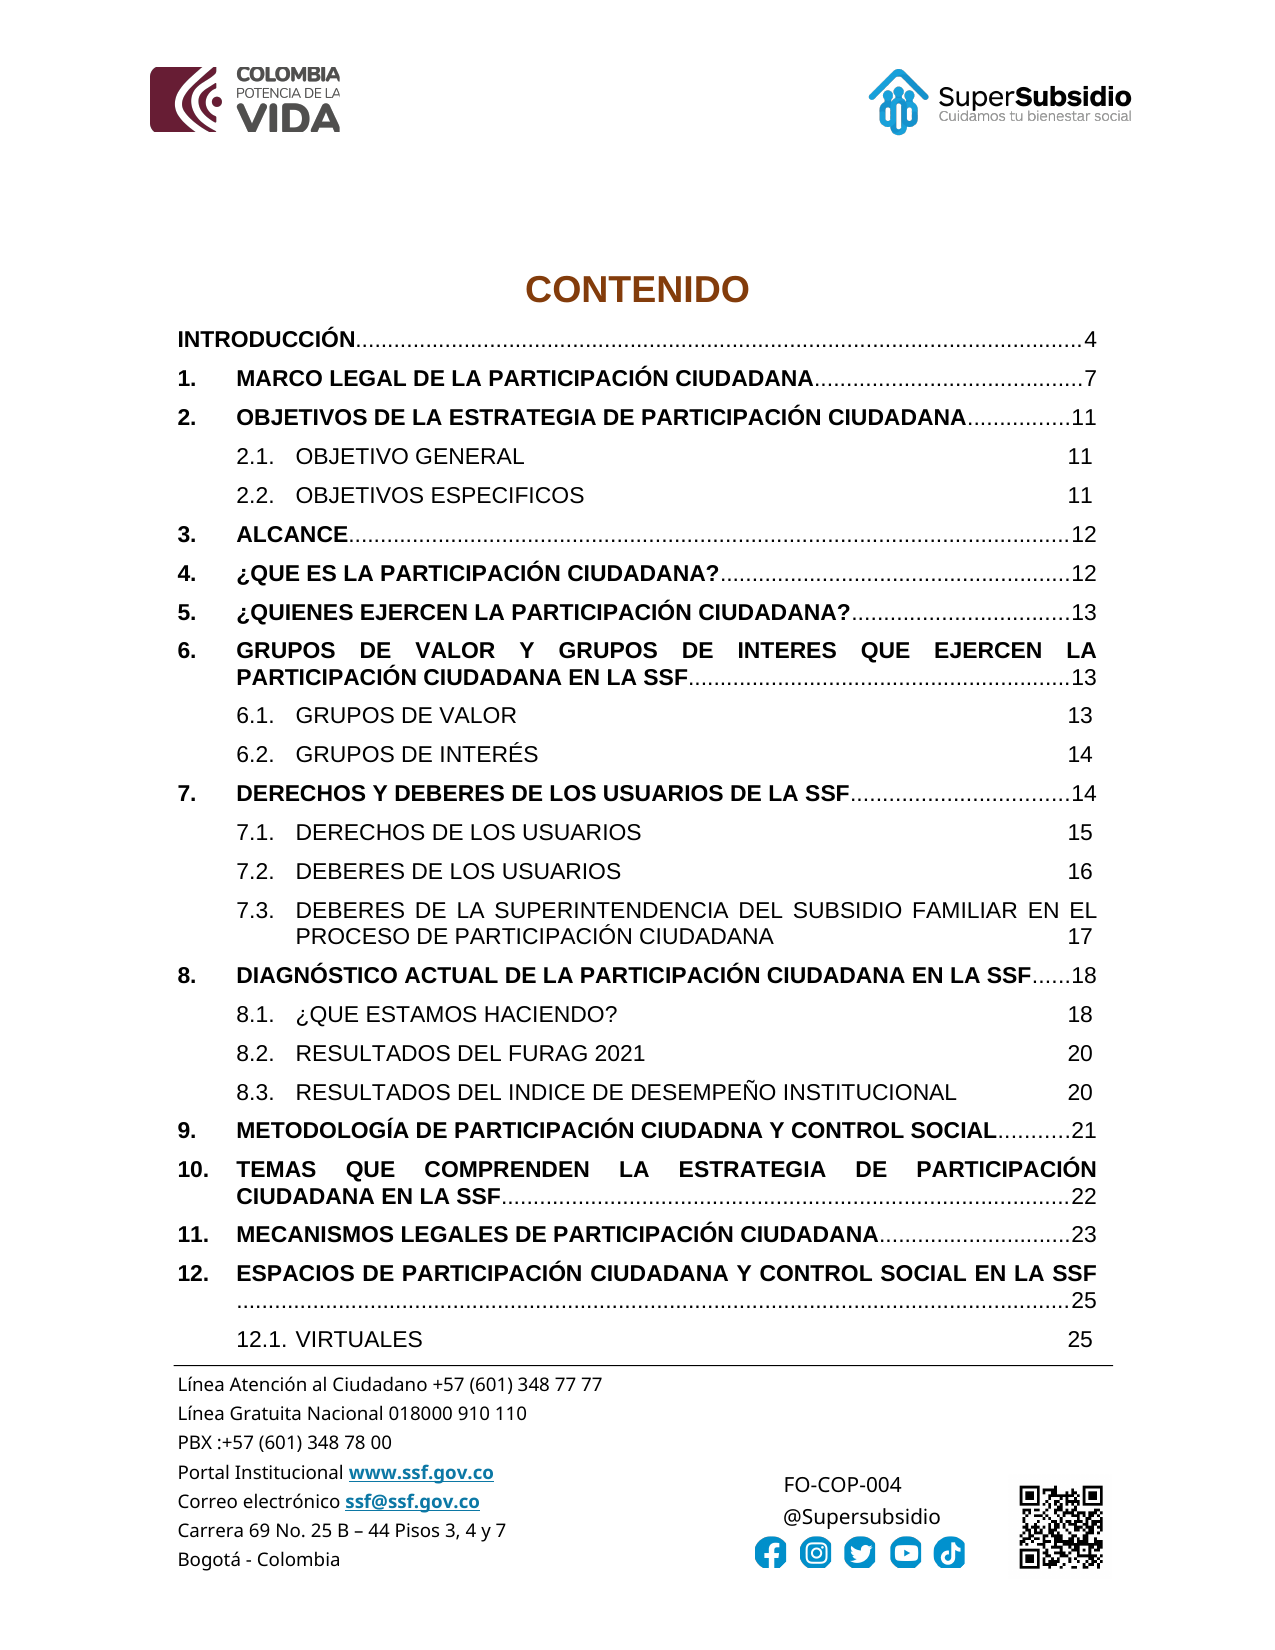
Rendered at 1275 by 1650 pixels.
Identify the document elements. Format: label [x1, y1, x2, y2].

picture [933, 1560, 939, 1568]
picture [889, 1536, 900, 1564]
picture [957, 1536, 965, 1542]
picture [933, 1536, 944, 1547]
picture [799, 1536, 810, 1547]
picture [864, 64, 1138, 138]
picture [754, 1536, 765, 1547]
picture [1008, 1474, 1112, 1579]
picture [852, 1546, 871, 1562]
picture [843, 1536, 854, 1563]
picture [895, 1546, 918, 1560]
picture [942, 1543, 960, 1564]
picture [765, 1543, 779, 1568]
